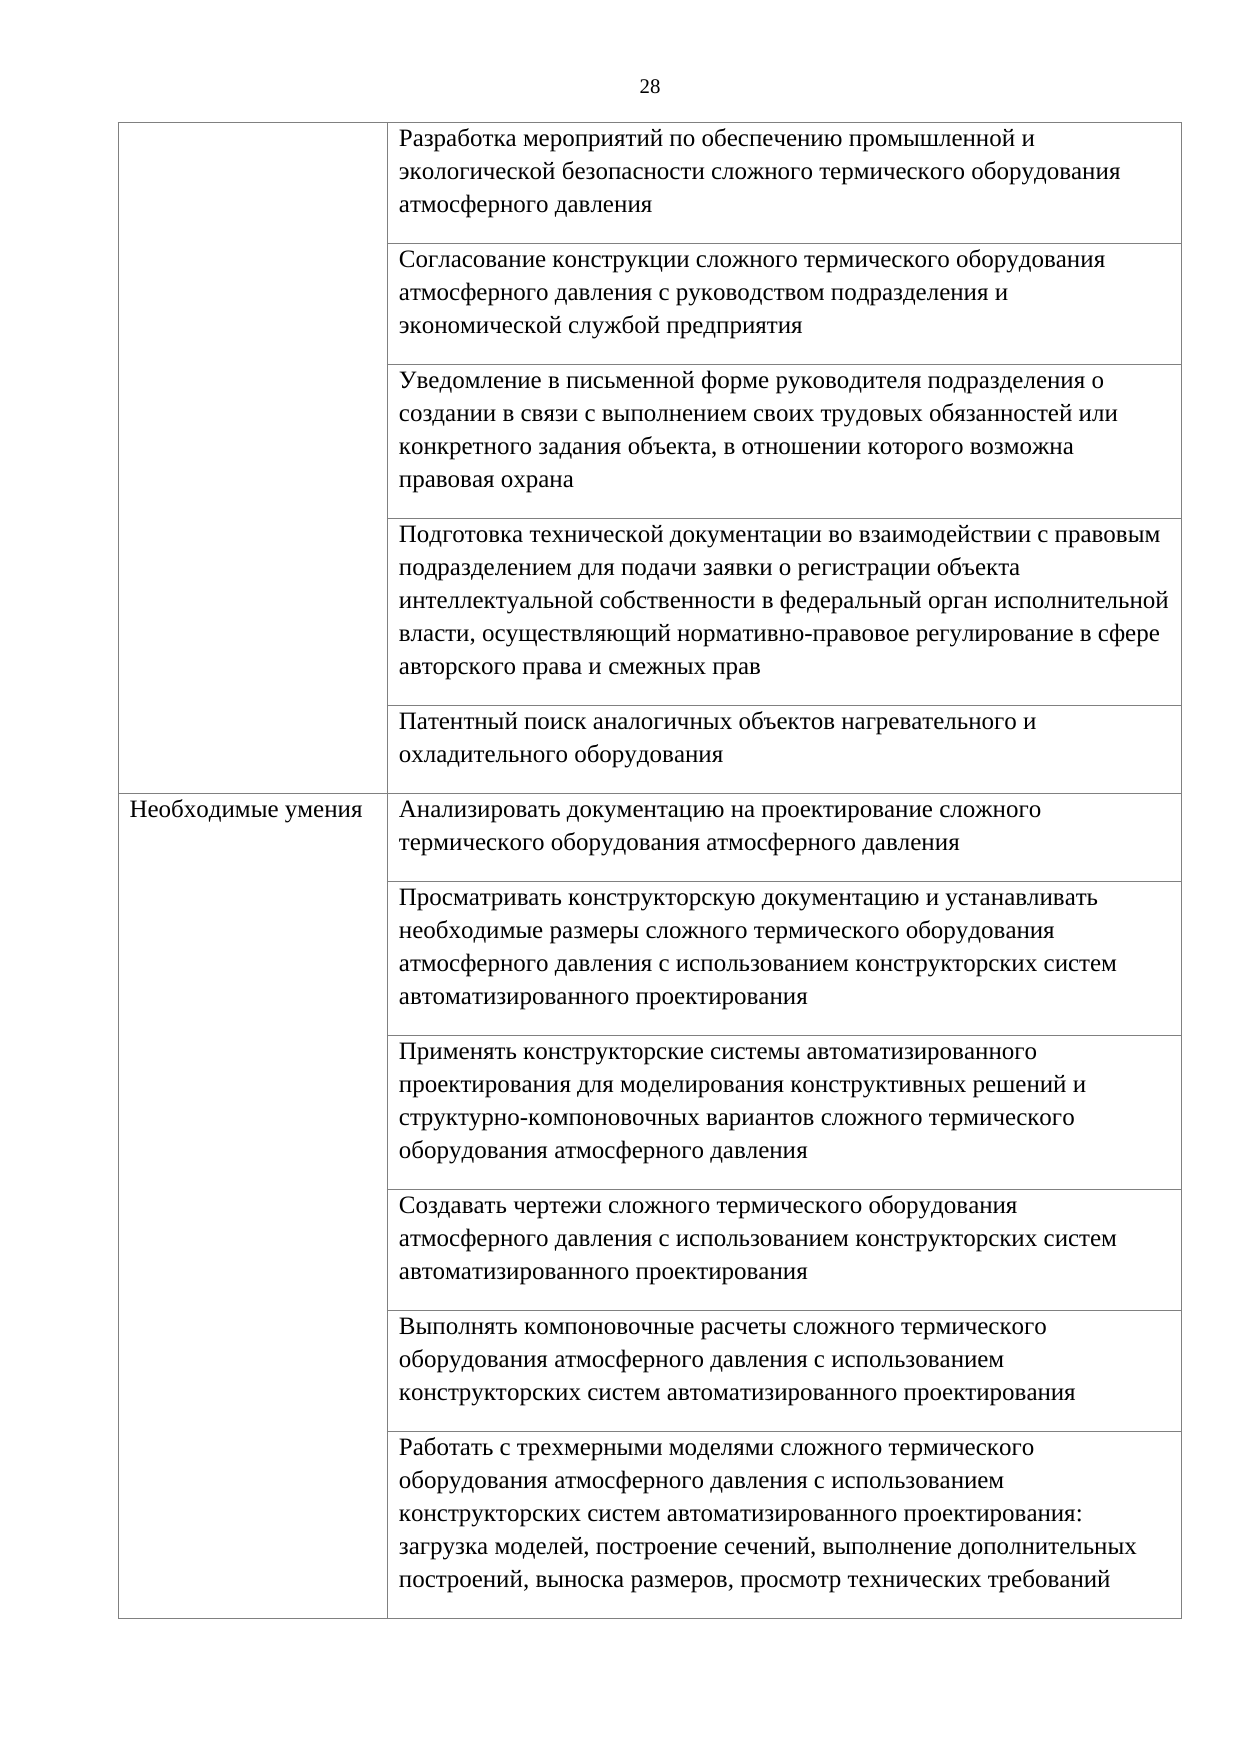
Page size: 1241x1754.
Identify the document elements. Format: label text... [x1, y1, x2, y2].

table_cell Патентный поиск аналогичных объектов нагревательного и охладительного оборудования [388, 706, 1181, 793]
table_cell Выполнять компоновочные расчеты сложного термического оборудования атмосферного давления с использованием конструкторских систем автоматизированного проектирования [388, 1311, 1181, 1431]
table_cell Разработка мероприятий по обеспечению промышленной и экологической безопасности сложного термического оборудования атмосферного давления [388, 123, 1181, 243]
table_cell Создавать чертежи сложного термического оборудования атмосферного давления с использованием конструкторских систем автоматизированного проектирования [388, 1190, 1181, 1310]
table_cell Просматривать конструкторскую документацию и устанавливать необходимые размеры сложного термического оборудования атмосферного давления с использованием конструкторских систем автоматизированного проектирования [388, 882, 1181, 1035]
table_cell Уведомление в письменной форме руководителя подразделения о создании в связи с выполнением своих трудовых обязанностей или конкретного задания объекта, в отношении которого возможна правовая охрана [388, 365, 1181, 518]
table_cell Необходимые умения [119, 794, 387, 1618]
table_cell Работать с трехмерными моделями сложного термического оборудования атмосферного давления с использованием конструкторских систем автоматизированного проектирования: загрузка моделей, построение сечений, выполнение дополнительных построений, выноска размеров, просмотр технических требований [388, 1432, 1181, 1618]
table_cell Применять конструкторские системы автоматизированного проектирования для моделирования конструктивных решений и структурно-компоновочных вариантов сложного термического оборудования атмосферного давления [388, 1036, 1181, 1189]
table_cell Согласование конструкции сложного термического оборудования атмосферного давления с руководством подразделения и экономической службой предприятия [388, 244, 1181, 364]
table_cell Подготовка технической документации во взаимодействии с правовым подразделением для подачи заявки о регистрации объекта интеллектуальной собственности в федеральный орган исполнительной власти, осуществляющий нормативно-правовое регулирование в сфере авторского права и смежных прав [388, 519, 1181, 705]
table_cell Анализировать документацию на проектирование сложного термического оборудования атмосферного давления [388, 794, 1181, 881]
